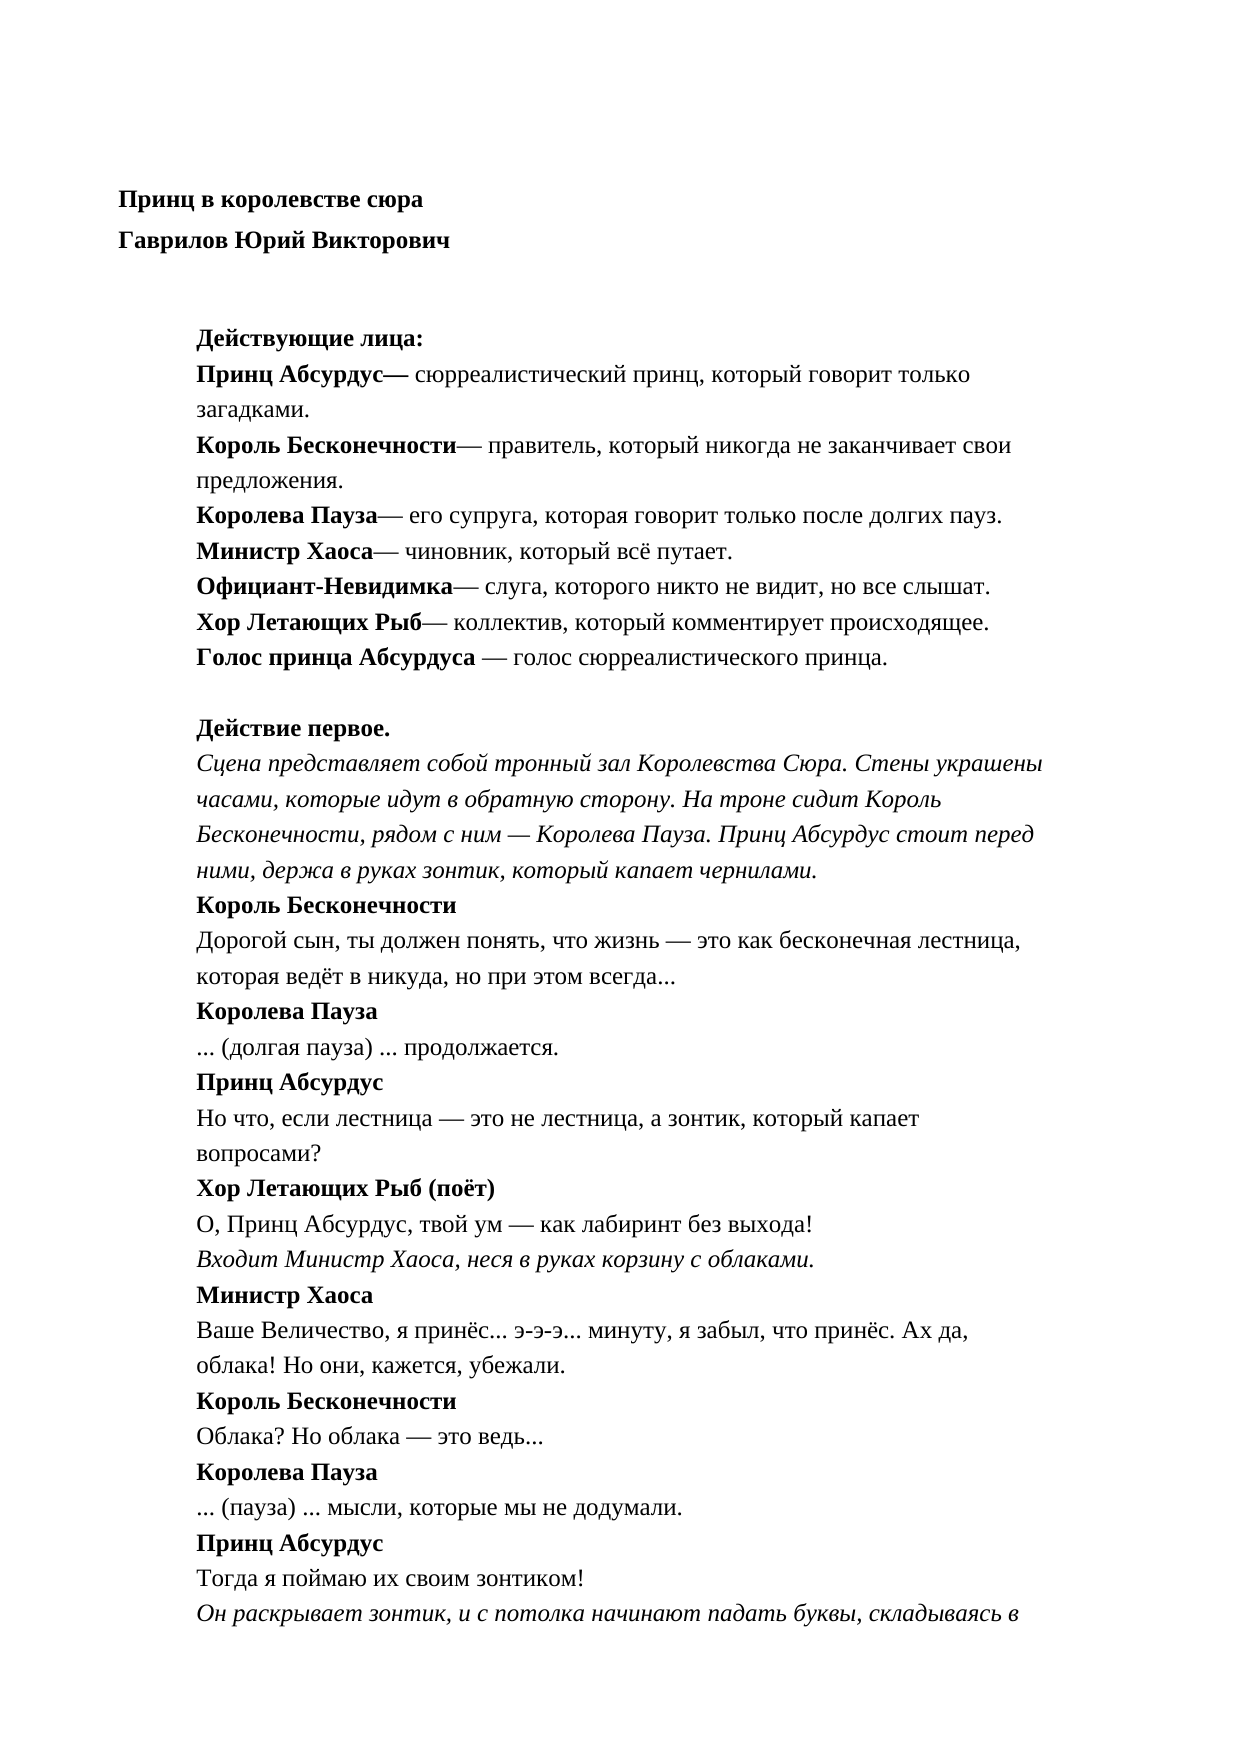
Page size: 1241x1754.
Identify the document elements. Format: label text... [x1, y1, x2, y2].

text Принц в королевстве сюра [118, 184, 1122, 213]
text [196, 317, 1044, 1627]
text Гаврилов Юрий Викторович [118, 226, 1122, 254]
